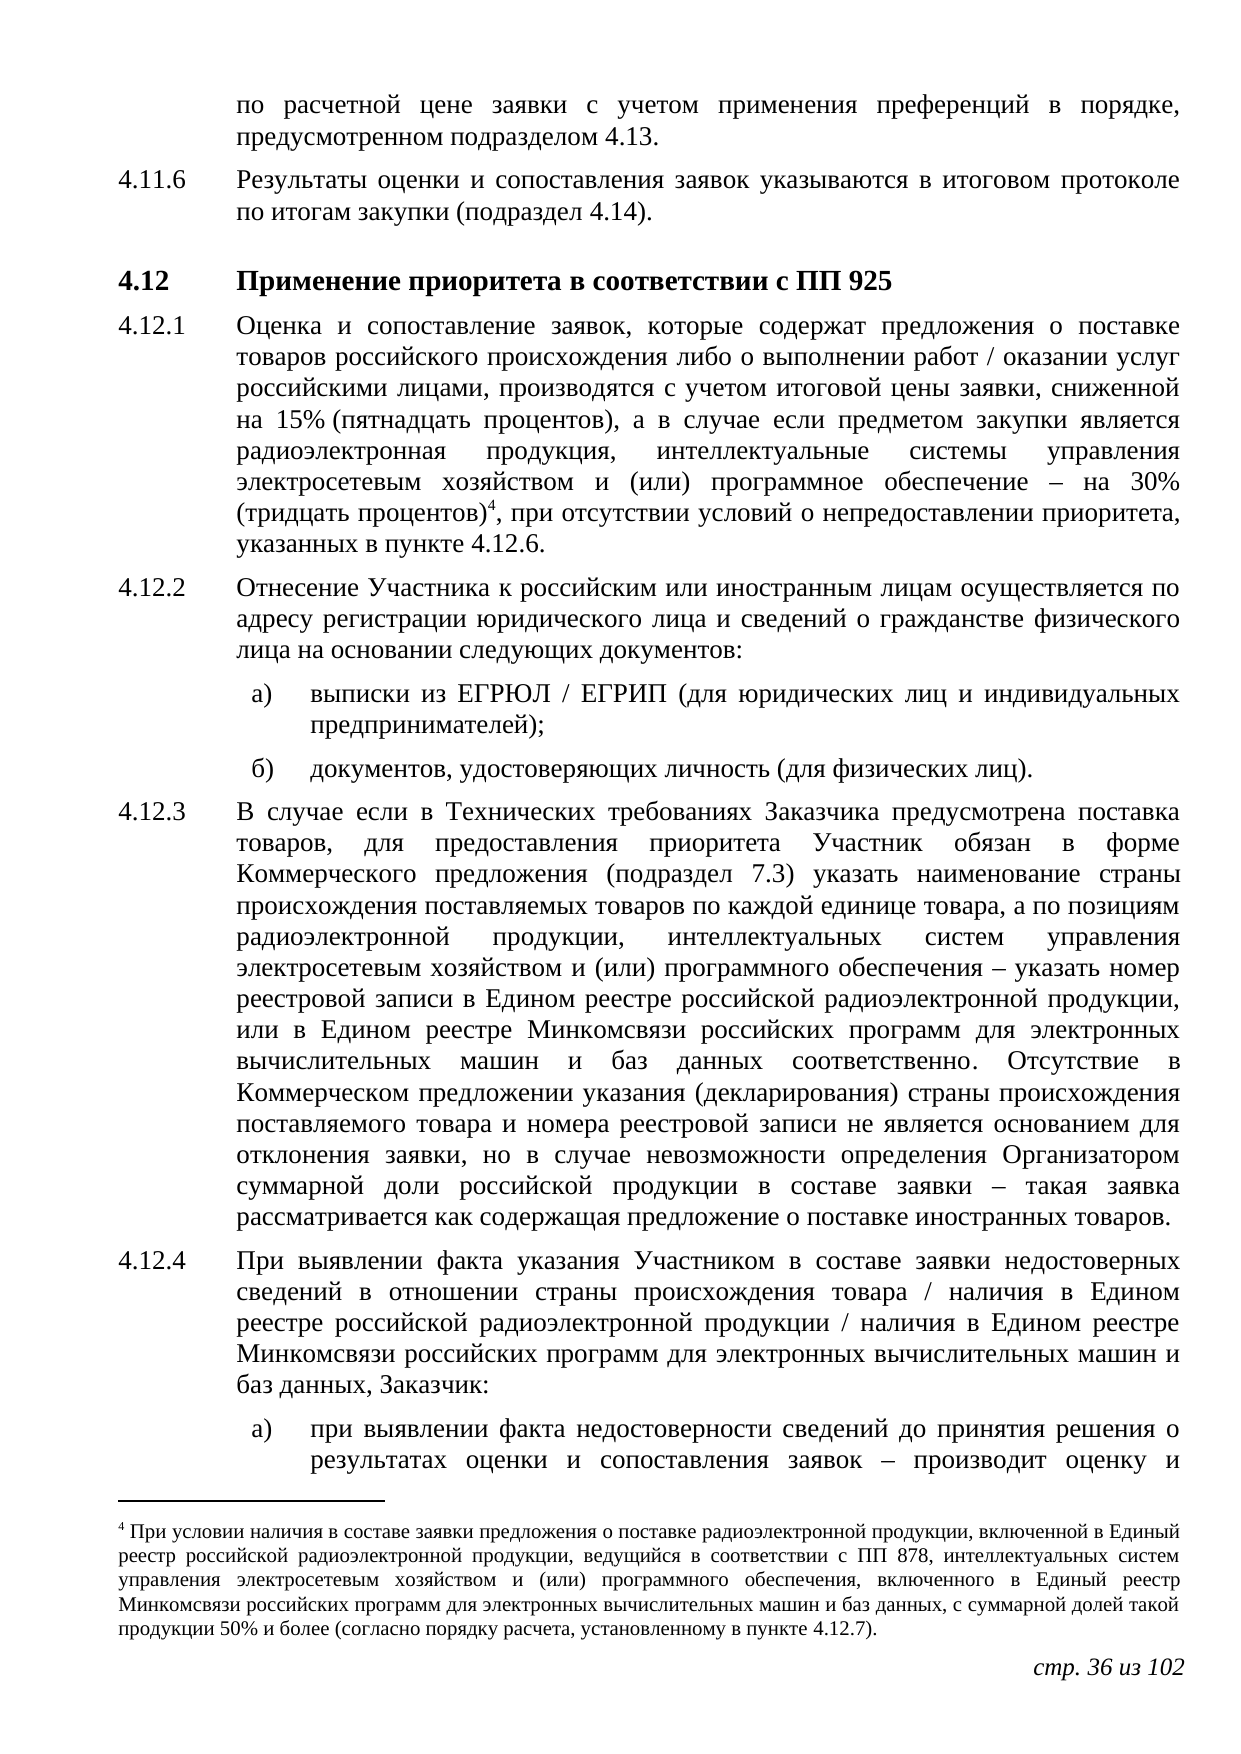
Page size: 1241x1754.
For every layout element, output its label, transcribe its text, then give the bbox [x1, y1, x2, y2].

text документов, удостоверяющих личность (для физических лиц). [251, 752, 1181, 783]
text Результаты оценки и сопоставления заявок указываются в итоговом протоколе по итогам закупки (подраздел 4.14). [118, 163, 1181, 226]
text При выявлении факта указания Участником в составе заявки недостоверных сведений в отношении страны происхождения товара / наличия в Едином реестре российской радиоэлектронной продукции / наличия в Едином реестре Минкомсвязи российских программ для электронных вычислительных машин и баз данных, Заказчик: [118, 1244, 1181, 1399]
text Отнесение Участника к российским или иностранным лицам осуществляется по адресу регистрации юридического лица и сведений о гражданстве физического лица на основании следующих документов: [118, 571, 1181, 664]
subtitle Применение приоритета в соответствии с ПП 925 [118, 263, 1181, 297]
text Оценка и сопоставление заявок, которые содержат предложения о поставке товаров российского происхождения либо о выполнении работ / оказании услуг российскими лицами, производятся с учетом итоговой цены заявки, сниженной на 15% (пятнадцать процентов), а в случае если предметом закупки является радиоэлектронная продукция, интеллектуальные системы управления электросетевым хозяйством и (или) программное обеспечение – на 30% (тридцать процентов), при отсутствии условий о непредоставлении приоритета, указанных в пункте 4.12.6. [118, 309, 1181, 558]
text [251, 1412, 1181, 1474]
text В случае если в Технических требованиях Заказчика предусмотрена поставка товаров, для предоставления приоритета Участник обязан в форме Коммерческого предложения (подраздел 7.3) указать наименование страны происхождения поставляемых товаров по каждой единице товара, а по позициям радиоэлектронной продукции, интеллектуальных систем управления электросетевым хозяйством и (или) программного обеспечения – указать номер реестровой записи в Едином реестре российской радиоэлектронной продукции, или в Едином реестре Минкомсвязи российских программ для электронных вычислительных машин и баз данных соответственно. Отсутствие в Коммерческом предложении указания (декларирования) страны происхождения поставляемого товара и номера реестровой записи не является основанием для отклонения заявки, но в случае невозможности определения Организатором суммарной доли российской продукции в составе заявки – такая заявка рассматривается как содержащая предложение о поставке иностранных товаров. [118, 795, 1181, 1231]
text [118, 89, 1181, 151]
text выписки из ЕГРЮЛ / ЕГРИП (для юридических лиц и индивидуальных предпринимателей); [251, 677, 1181, 739]
